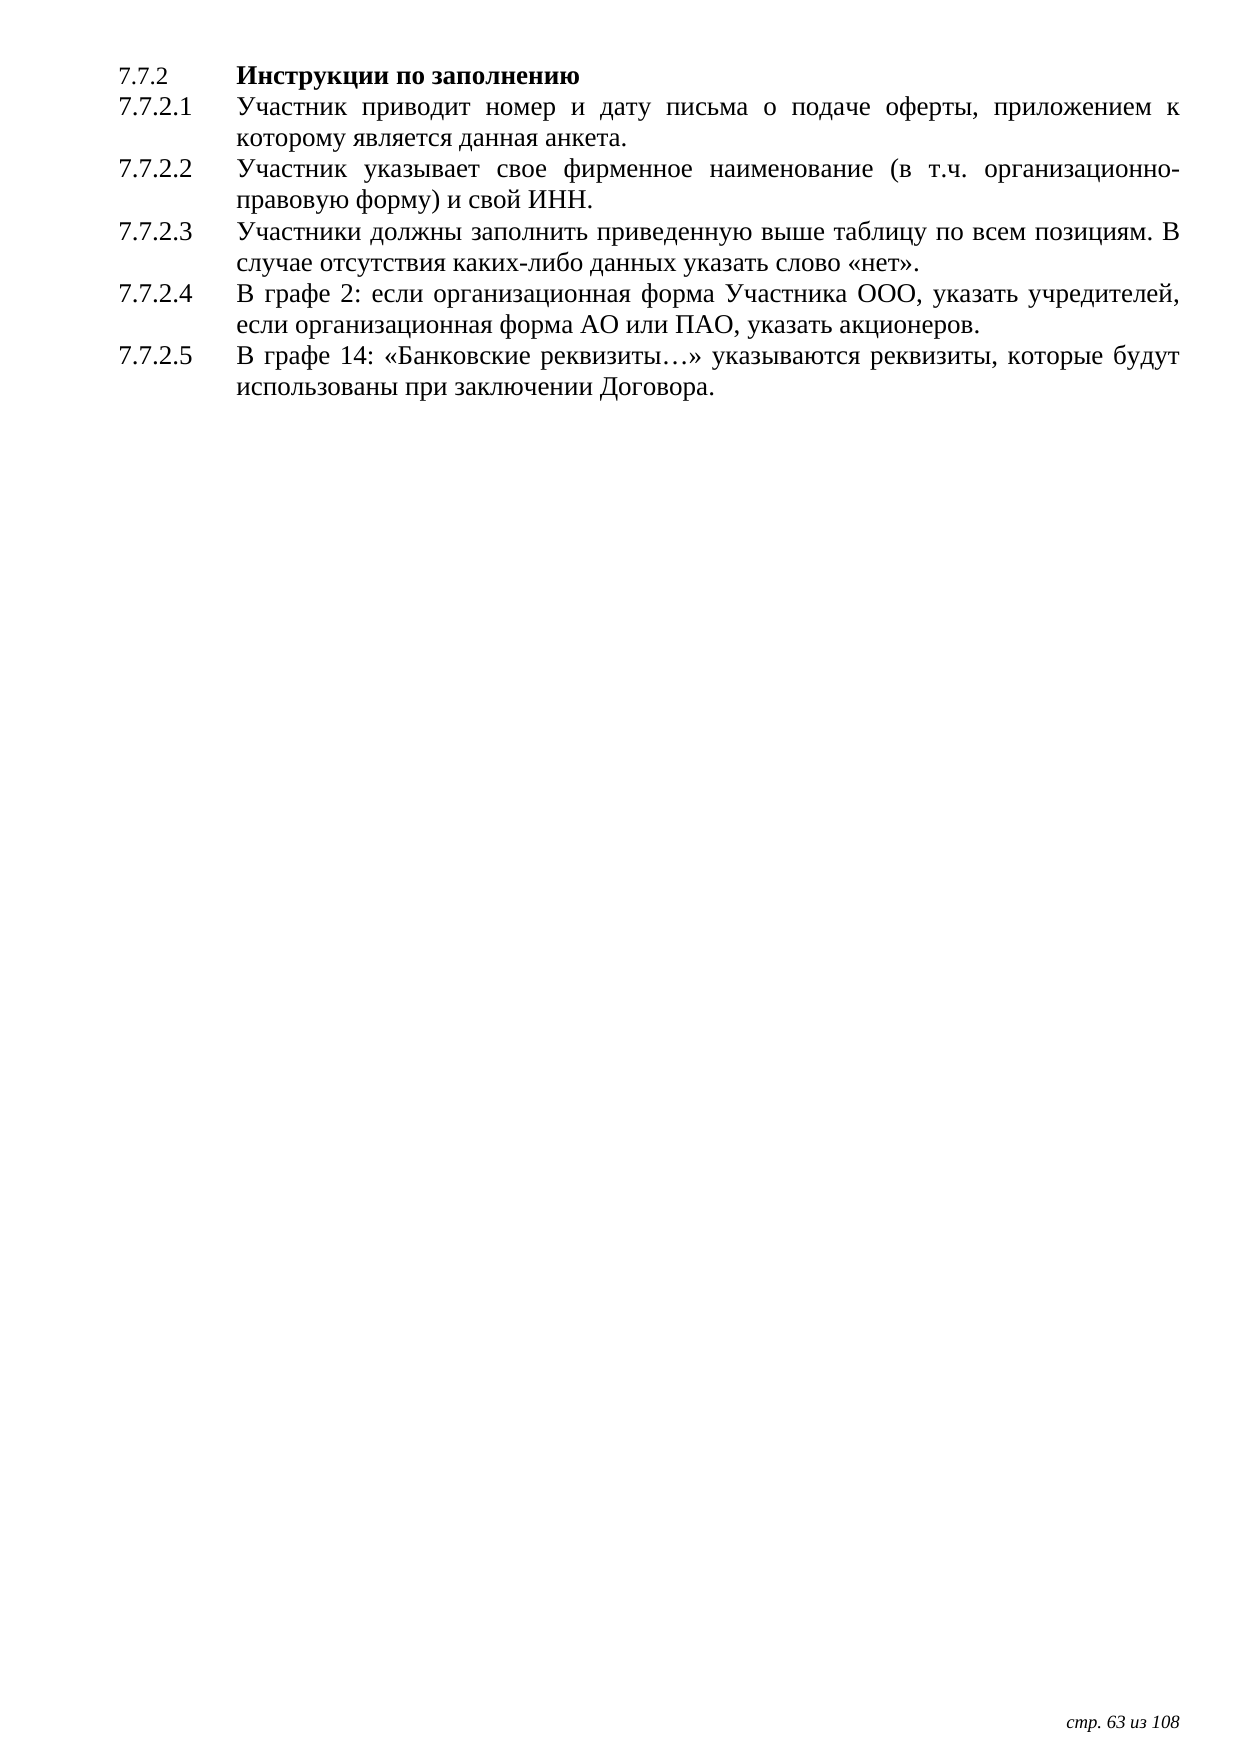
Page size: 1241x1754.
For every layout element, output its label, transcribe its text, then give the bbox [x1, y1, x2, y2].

text Инструкции по заполнению [118, 59, 1181, 90]
text Участники должны заполнить приведенную выше таблицу по всем позициям. В случае отсутствия каких-либо данных указать слово «нет». [118, 215, 1181, 277]
text В графе 14: «Банковские реквизиты…» указываются реквизиты, которые будут использованы при заключении Договора. [118, 339, 1181, 402]
text Участник приводит номер и дату письма о подаче оферты, приложением к которому является данная анкета. [118, 90, 1181, 152]
text В графе 2: если организационная форма Участника ООО, указать учредителей, если организационная форма АО или ПАО, указать акционеров. [118, 277, 1181, 339]
text Участник указывает свое фирменное наименование (в т.ч. организационно-правовую форму) и свой ИНН. [118, 152, 1181, 215]
